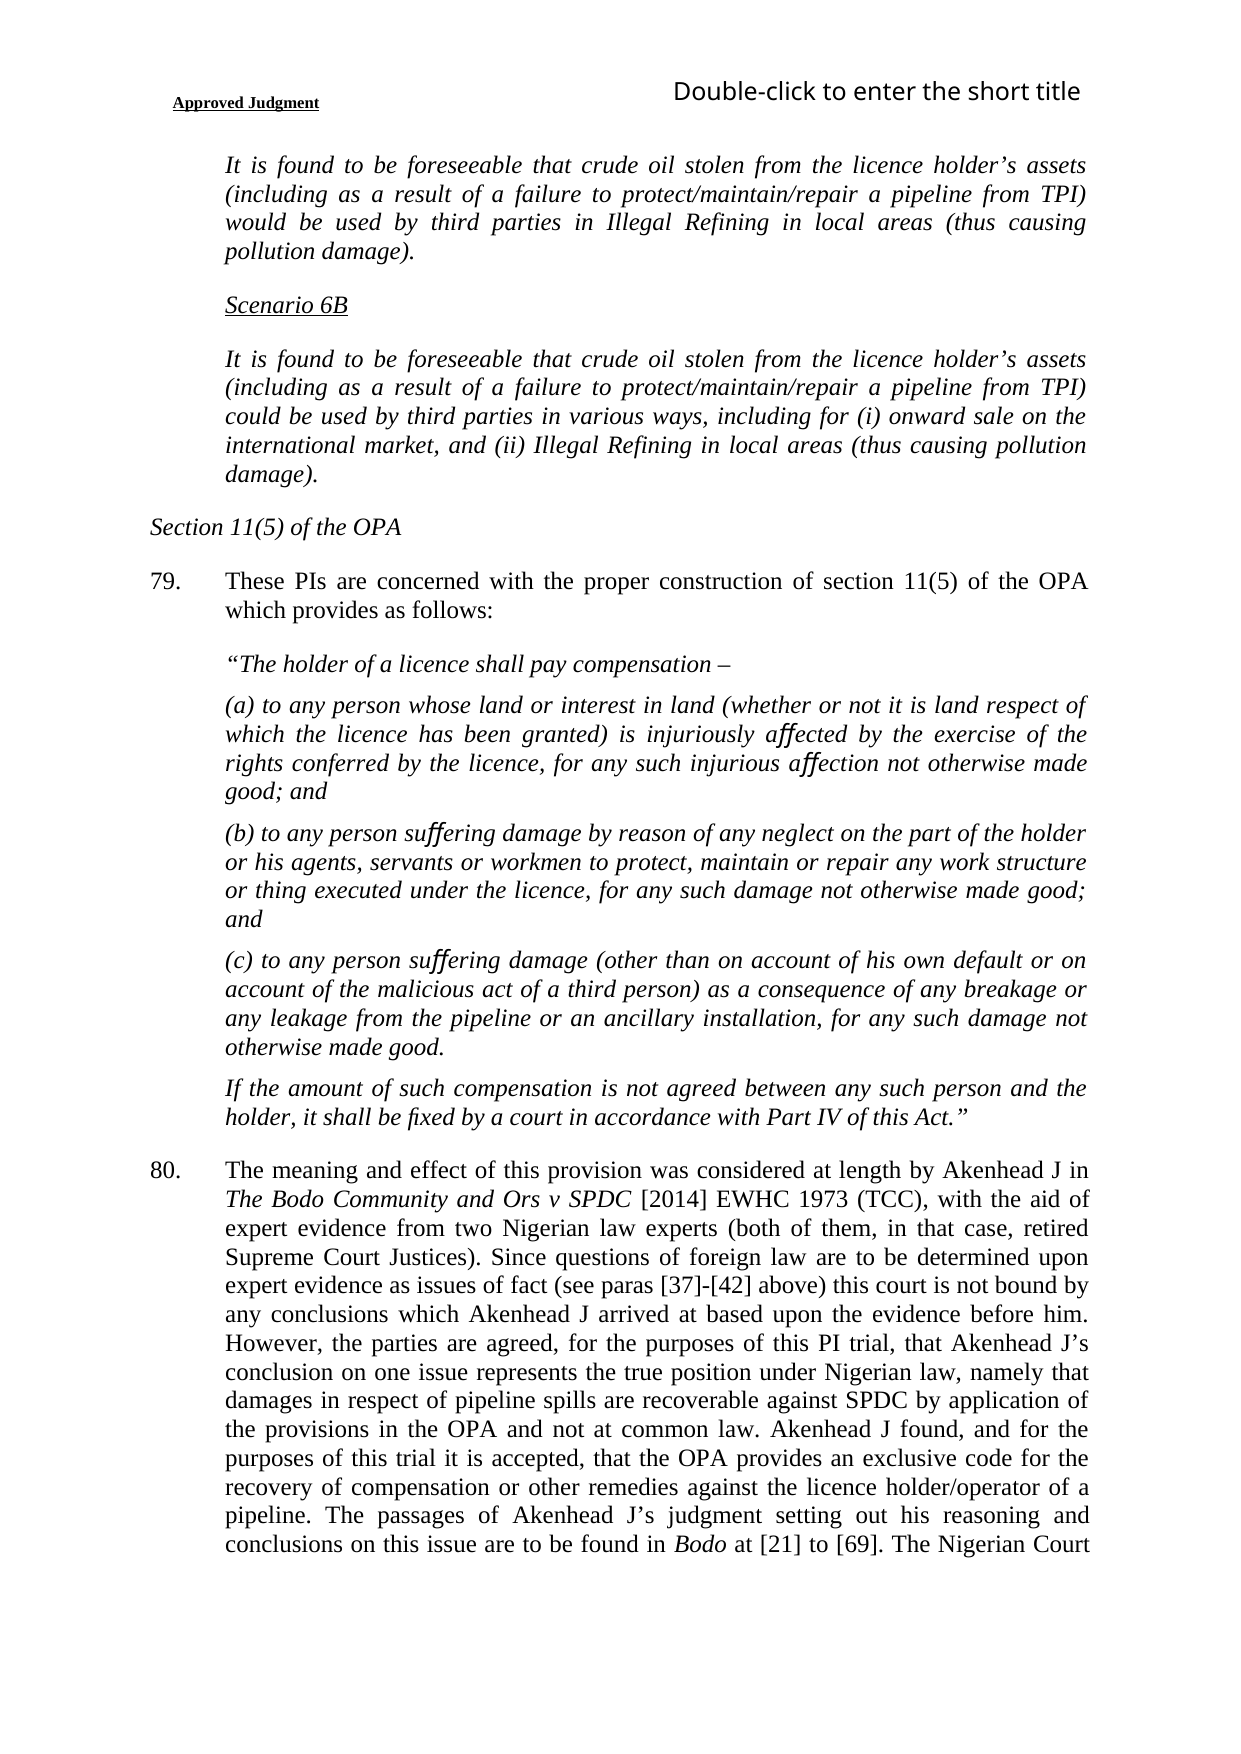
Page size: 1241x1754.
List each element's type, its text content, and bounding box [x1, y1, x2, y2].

list (b) to any person suﬀering damage by reason of any neglect on the part of the holder or his agents, servants or workmen to protect, maintain or repair any work structure or thing executed under the licence, for any such damage not otherwise made good; and [225, 818, 1090, 933]
text These PIs are concerned with the proper construction of section 11(5) of the OPA which provides as follows: [150, 566, 1090, 624]
list If the amount of such compensation is not agreed between any such person and the holder, it shall be ﬁxed by a court in accordance with Part IV of this Act.” [225, 1073, 1090, 1130]
list (c) to any person suﬀering damage (other than on account of his own default or on account of the malicious act of a third person) as a consequence of any breakage or any leakage from the pipeline or an ancillary installation, for any such damage not otherwise made good. [225, 945, 1090, 1060]
list It is found to be foreseeable that crude oil stolen from the licence holder’s assets (including as a result of a failure to protect/maintain/repair a pipeline from TPI) would be used by third parties in Illegal Refining in local areas (thus causing pollution damage). [225, 150, 1090, 265]
list “The holder of a licence shall pay compensation – [225, 649, 1090, 677]
list Scenario 6B [225, 290, 1090, 319]
list It is found to be foreseeable that crude oil stolen from the licence holder’s assets (including as a result of a failure to protect/maintain/repair a pipeline from TPI) could be used by third parties in various ways, including for (i) onward sale on the international market, and (ii) Illegal Refining in local areas (thus causing pollution damage). [225, 344, 1090, 487]
list (a) to any person whose land or interest in land (whether or not it is land respect of which the licence has been granted) is injuriously aﬀected by the exercise of the rights conferred by the licence, for any such injurious aﬀection not otherwise made good; and [225, 690, 1090, 805]
text Section 11(5) of the OPA [150, 512, 1090, 541]
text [150, 1155, 1090, 1558]
